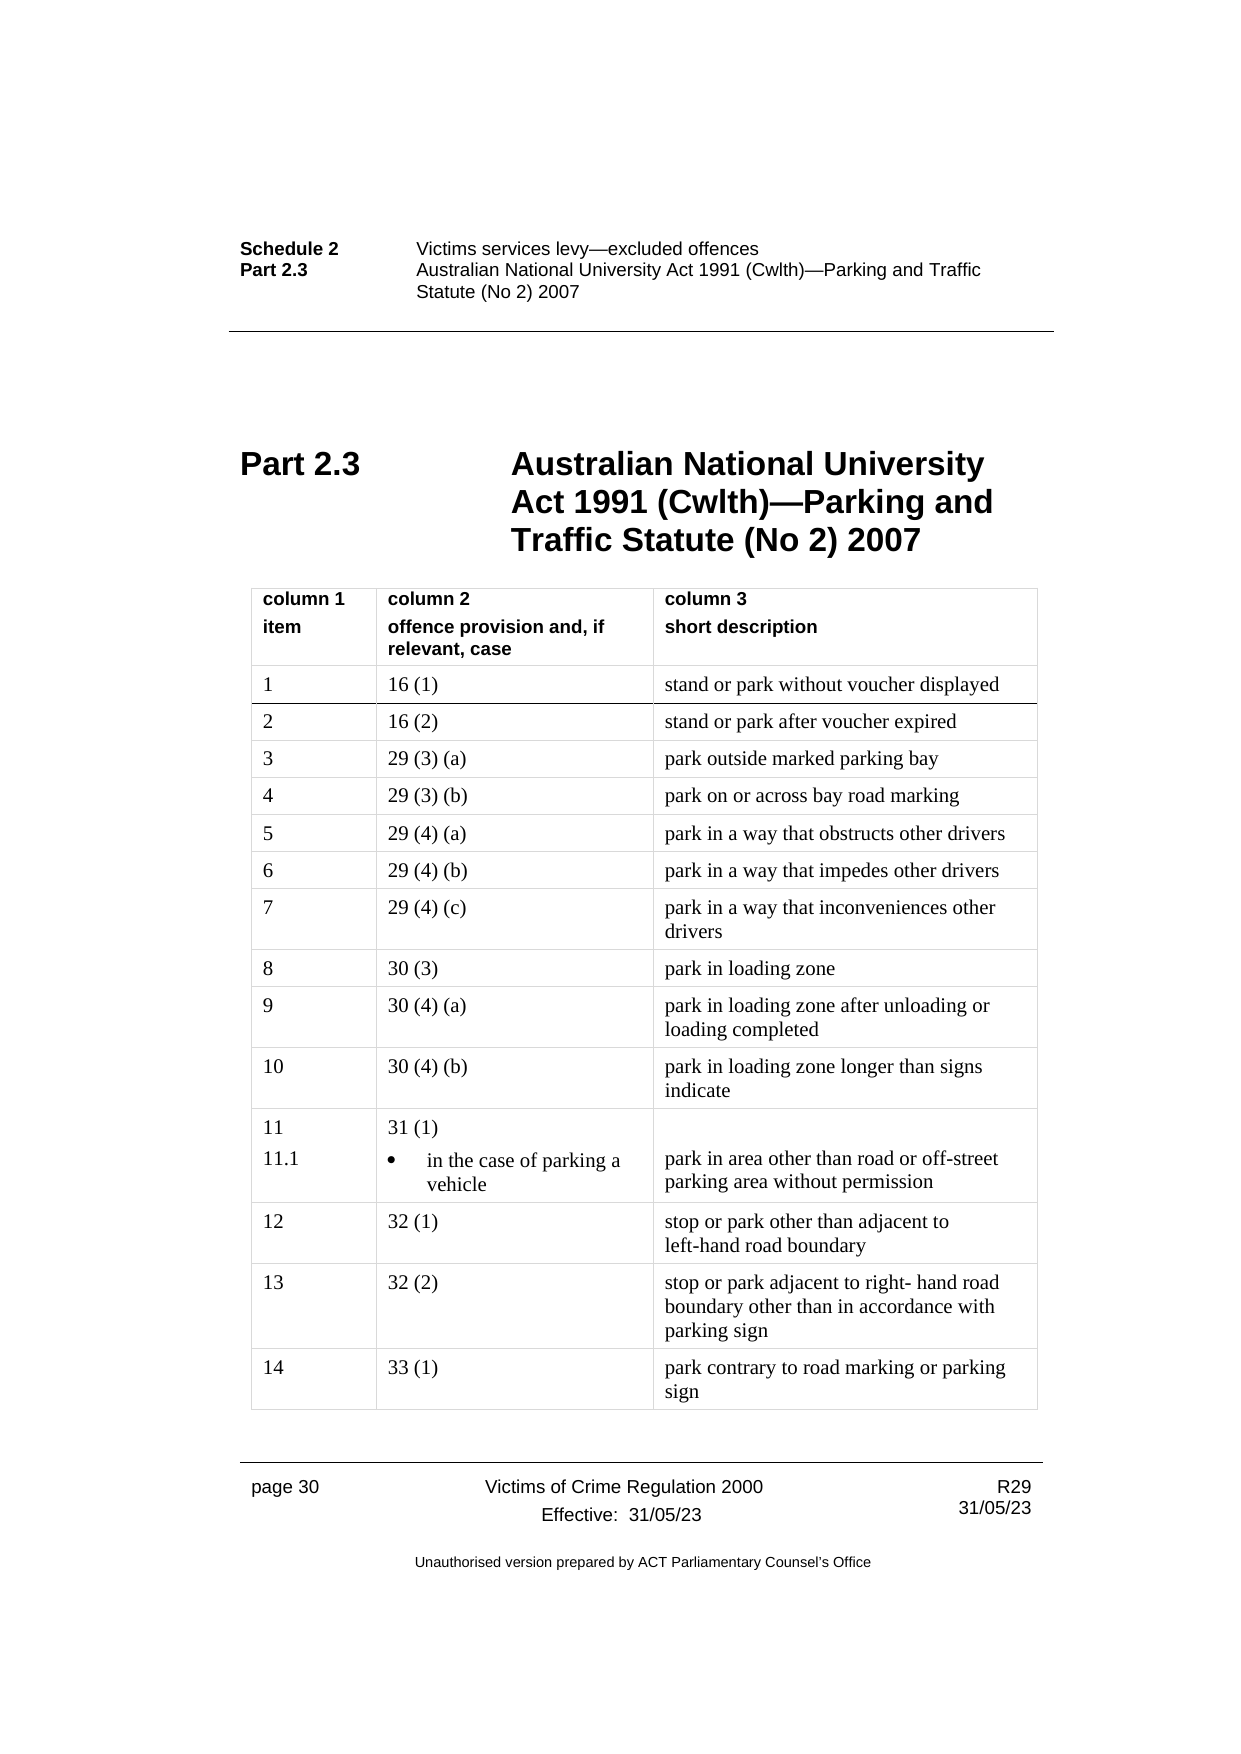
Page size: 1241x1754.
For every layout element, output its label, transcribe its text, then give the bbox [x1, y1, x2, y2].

table_cell 29 (4) (b) [377, 852, 653, 888]
table_cell stop or park adjacent to right- hand road boundary other than in accordance with parking sign [654, 1264, 1037, 1348]
table_cell 9 [252, 987, 376, 1047]
table_cell park in loading zone longer than signs indicate [654, 1048, 1037, 1108]
table_cell 13 [252, 1264, 376, 1348]
table_cell 32 (2) [377, 1264, 653, 1348]
table_cell stand or park after voucher expired [654, 704, 1037, 739]
table_cell 29 (3) (b) [377, 778, 653, 814]
table_cell stand or park without voucher displayed [654, 666, 1037, 702]
table_cell 10 [252, 1048, 376, 1108]
table_cell 33 (1) [377, 1349, 653, 1409]
table_cell 11 11.1 [252, 1109, 376, 1202]
table_cell 32 (1) [377, 1203, 653, 1263]
table_cell park on or across bay road marking [654, 778, 1037, 814]
table_header column 1 item [252, 589, 376, 665]
table_cell 16 (2) [377, 704, 653, 739]
table_cell park in a way that impedes other drivers [654, 852, 1037, 888]
table_cell 4 [252, 778, 376, 814]
text Part 2.3 Australian National University Act 1991 (Cwlth)—Parking and Traffic Statute (No 2) 2007 [240, 443, 1042, 559]
table_cell 12 [252, 1203, 376, 1263]
table_cell park in loading zone [654, 950, 1037, 986]
table_cell park in loading zone after unloading or loading completed [654, 987, 1037, 1047]
table_cell 1 [252, 666, 376, 702]
table_cell park in a way that inconveniences other drivers [654, 889, 1037, 949]
table_cell 8 [252, 950, 376, 986]
table_cell stop or park other than adjacent to left-hand road boundary [654, 1203, 1037, 1263]
table_cell 29 (4) (c) [377, 889, 653, 949]
table_cell 2 [252, 704, 376, 739]
table_cell park in a way that obstructs other drivers [654, 815, 1037, 851]
table_header column 3 short description [654, 589, 1037, 665]
table_cell park contrary to road marking or parking sign [654, 1349, 1037, 1409]
table_cell 14 [252, 1349, 376, 1409]
table_cell 30 (4) (b) [377, 1048, 653, 1108]
table_header column 2 offence provision and, if relevant, case [377, 589, 653, 665]
table_cell park in area other than road or off-street parking area without permission [654, 1109, 1037, 1202]
table_cell 5 [252, 815, 376, 851]
table_cell park outside marked parking bay [654, 741, 1037, 777]
table_cell 16 (1) [377, 666, 653, 702]
table_cell 30 (3) [377, 950, 653, 986]
table_cell 30 (4) (a) [377, 987, 653, 1047]
table_cell 3 [252, 741, 376, 777]
table_cell 6 [252, 852, 376, 888]
table_cell 29 (4) (a) [377, 815, 653, 851]
table_cell 7 [252, 889, 376, 949]
table_cell 29 (3) (a) [377, 741, 653, 777]
table_cell 31 (1)  in the case of parking a vehicle [377, 1109, 653, 1202]
